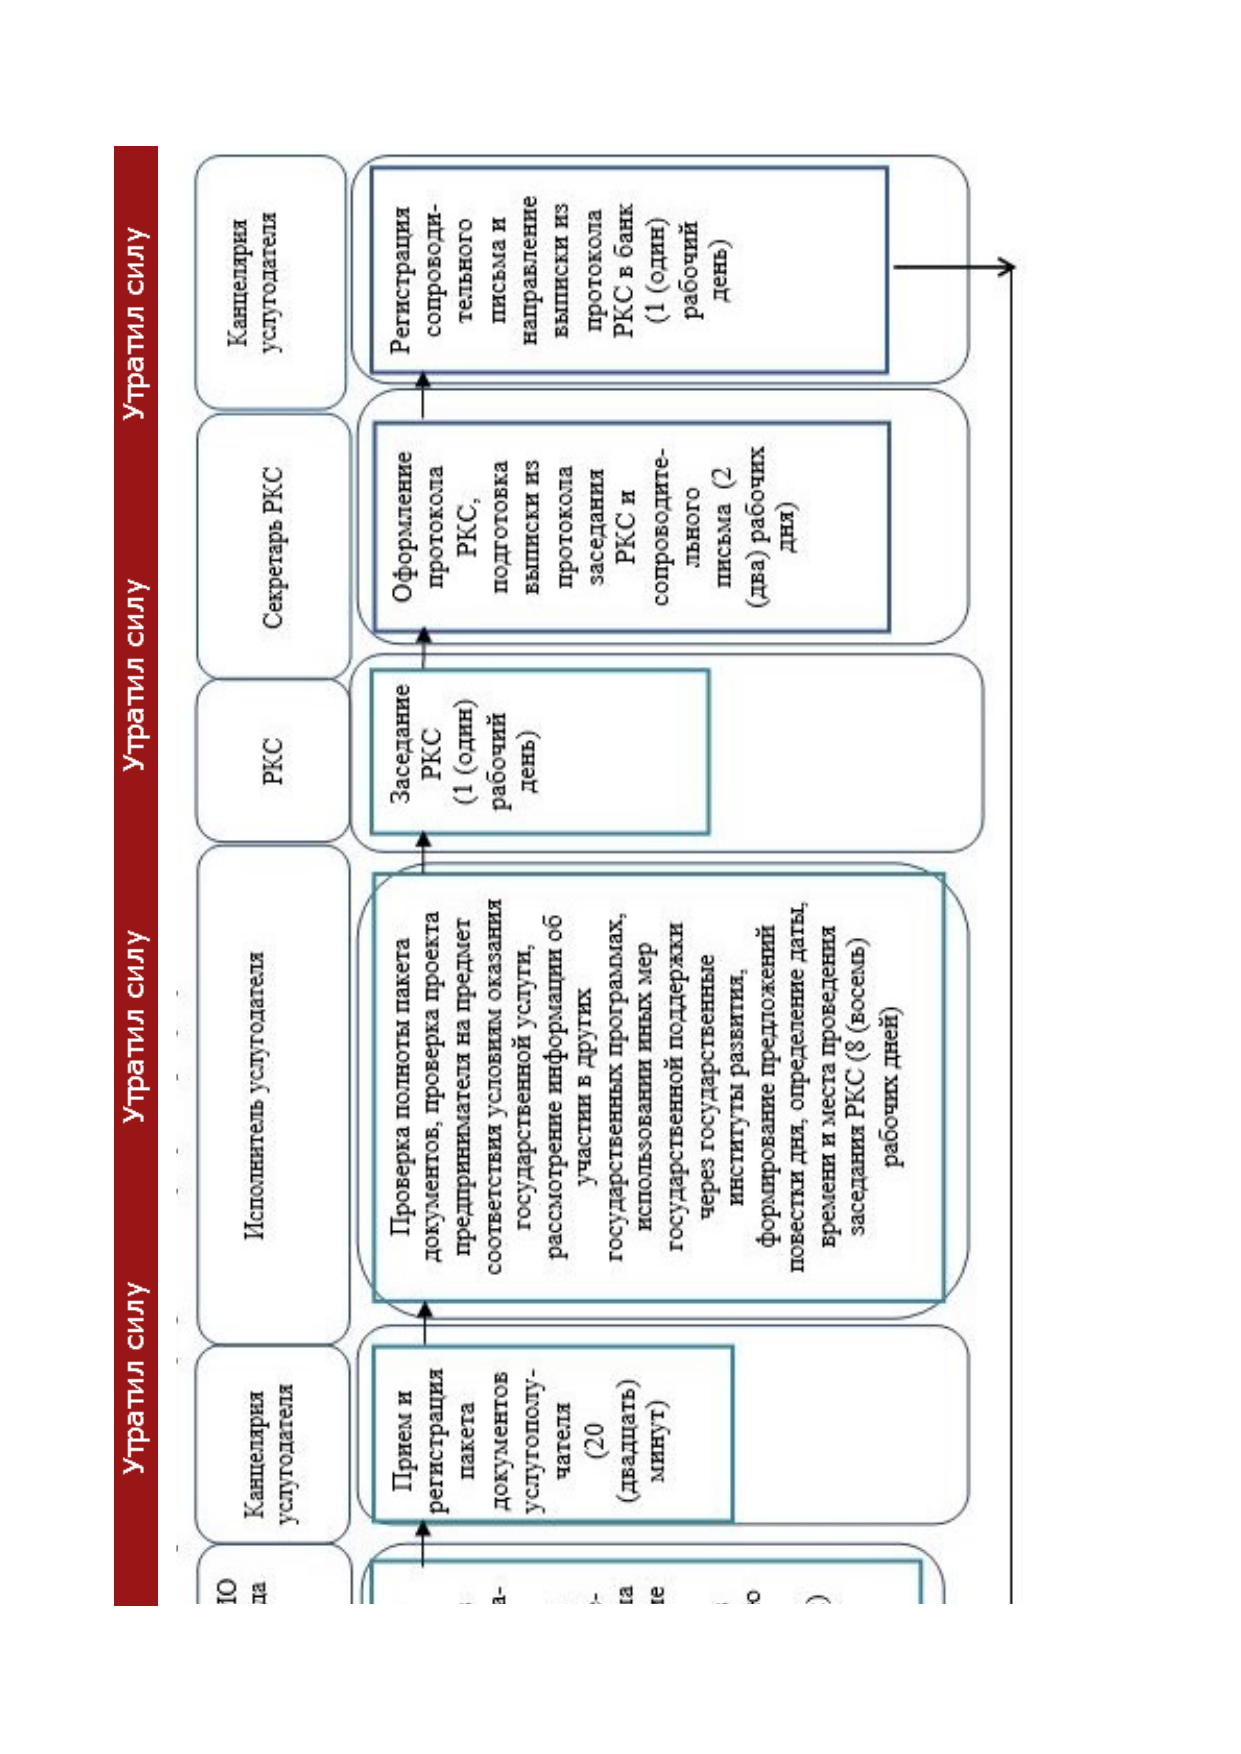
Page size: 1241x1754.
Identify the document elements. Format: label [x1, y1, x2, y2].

picture [176, 150, 1040, 1604]
picture [114, 146, 158, 1606]
